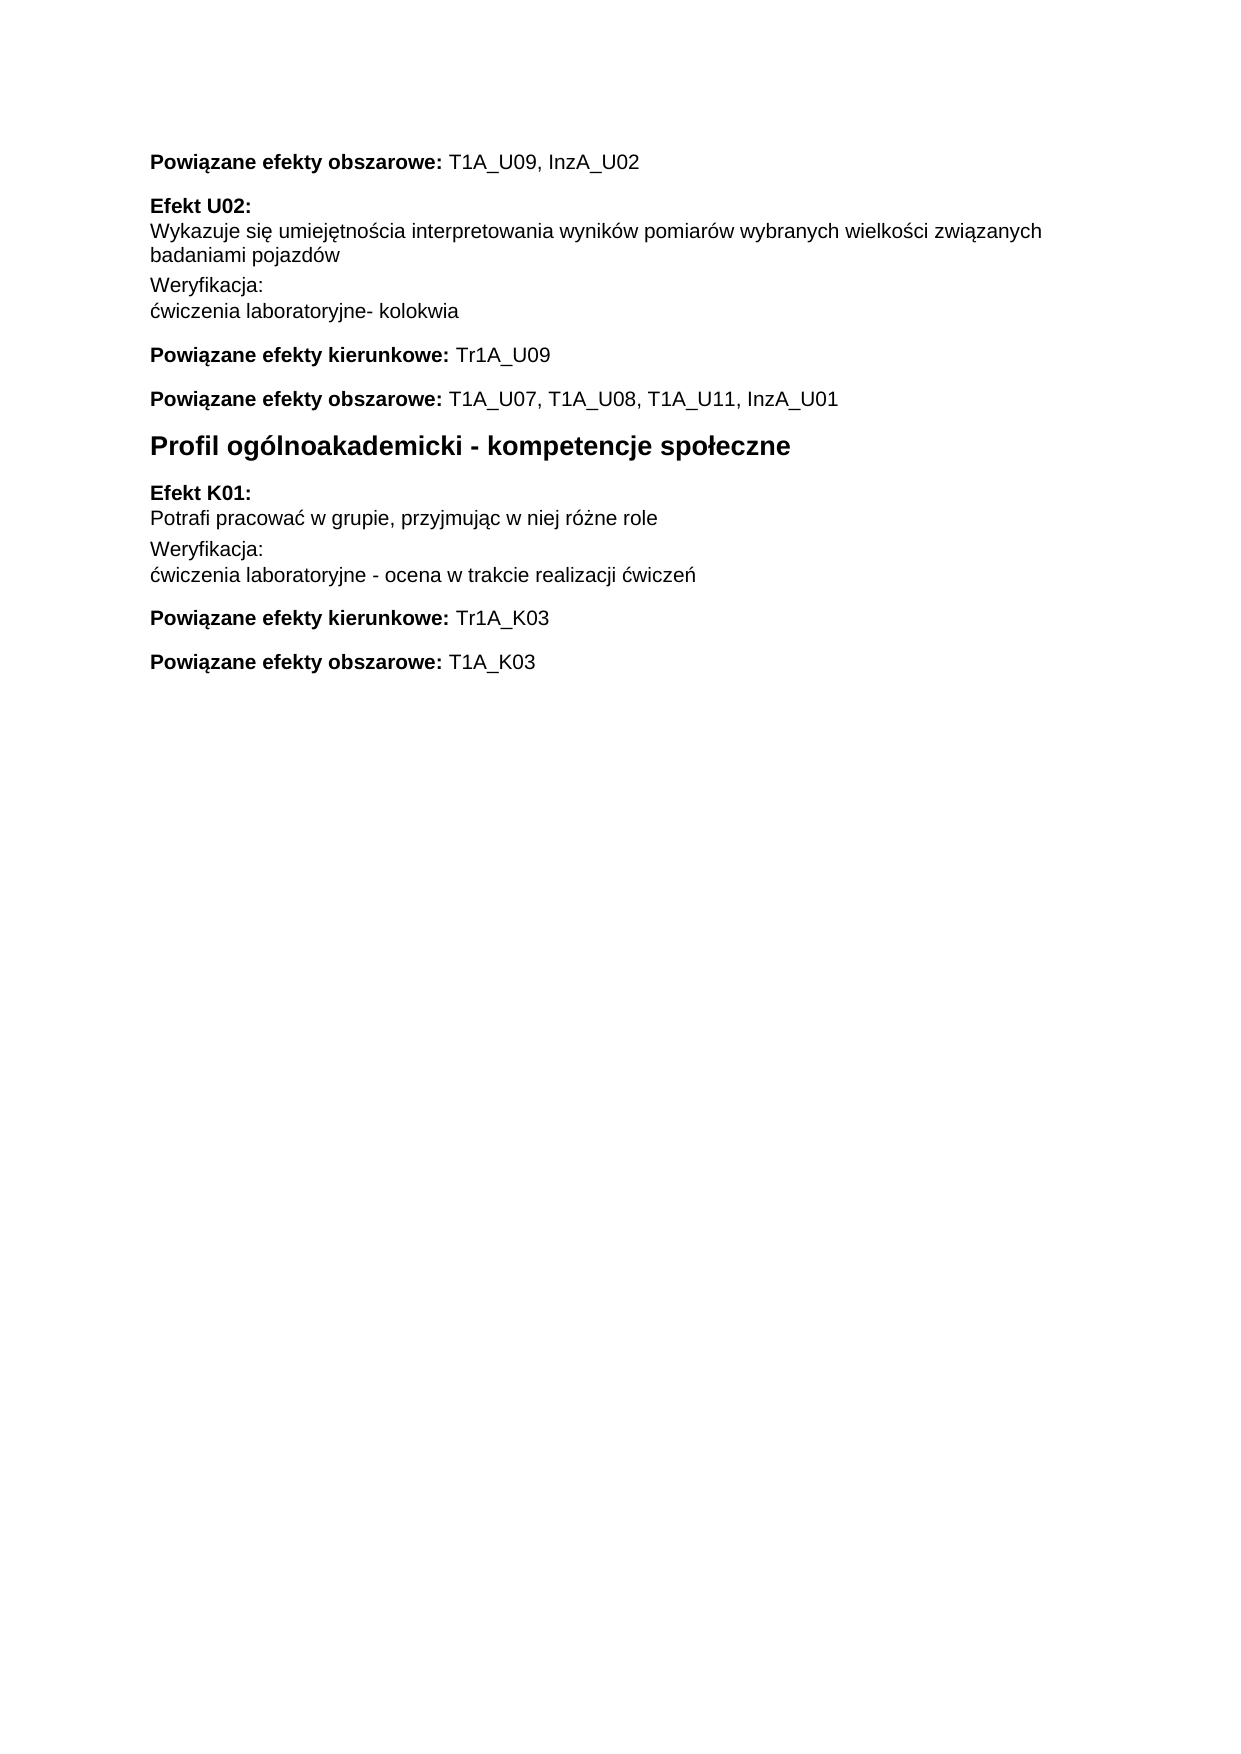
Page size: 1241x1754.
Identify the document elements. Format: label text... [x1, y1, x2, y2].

text ćwiczenia laboratoryjne- kolokwia [150, 299, 1090, 323]
text ćwiczenia laboratoryjne - ocena w trakcie realizacji ćwiczeń [150, 562, 1090, 586]
text Powiązane efekty obszarowe: T1A_U07, T1A_U08, T1A_U11, InzA_U01 [150, 386, 1090, 410]
text Wykazuje się umiejętnościa interpretowania wyników pomiarów wybranych wielkości związanych badaniami pojazdów [150, 219, 1090, 267]
text Powiązane efekty obszarowe: T1A_U09, InzA_U02 [150, 150, 1090, 174]
text Efekt K01: [150, 481, 1090, 505]
text Efekt U02: [150, 194, 1090, 218]
text Powiązane efekty obszarowe: T1A_K03 [150, 650, 1090, 674]
text Potrafi pracować w grupie, przyjmując w niej różne role [150, 506, 1090, 530]
text Weryfikacja: [150, 273, 1090, 297]
text Weryfikacja: [150, 536, 1090, 560]
text Powiązane efekty kierunkowe: Tr1A_K03 [150, 606, 1090, 630]
subtitle Profil ogólnoakademicki - kompetencje społeczne [150, 430, 1090, 461]
text Powiązane efekty kierunkowe: Tr1A_U09 [150, 343, 1090, 367]
